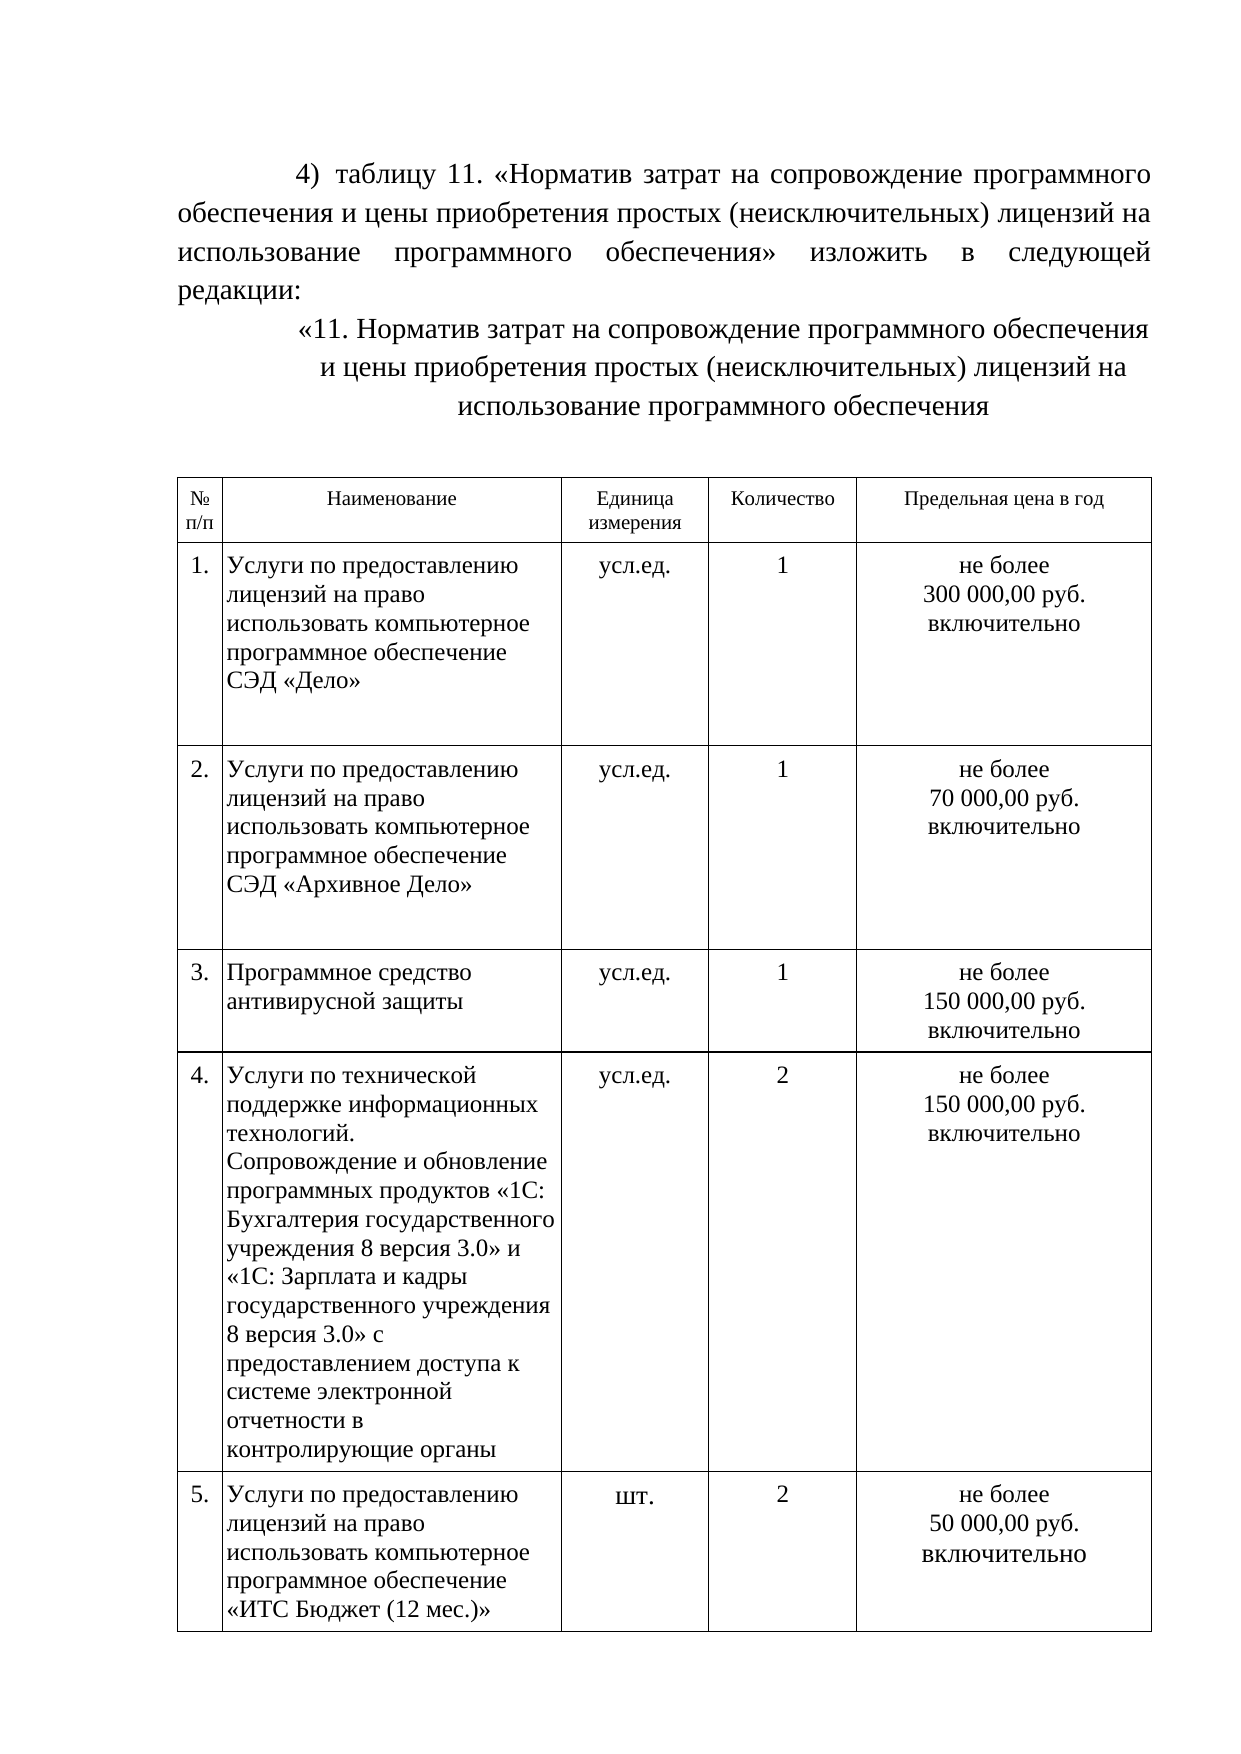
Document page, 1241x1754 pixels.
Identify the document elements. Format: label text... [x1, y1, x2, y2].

table_cell 5. [178, 1472, 222, 1631]
table_cell 2. [178, 746, 222, 948]
table_header Предельная цена в год [857, 478, 1151, 542]
table_cell усл.ед. [562, 543, 708, 745]
table_cell 1. [178, 543, 222, 745]
table_cell не более 300 000,00 руб. включительно [857, 543, 1151, 745]
table_cell 3. [178, 950, 222, 1051]
table_cell 2 [709, 1472, 856, 1631]
table_cell не более 150 000,00 руб. включительно [857, 950, 1151, 1051]
table_cell не более 50 000,00 руб. включительно [857, 1472, 1151, 1631]
table_cell не более 150 000,00 руб. включительно [857, 1053, 1151, 1471]
table_header № п/п [178, 478, 222, 542]
list таблицу 11. «Норматив затрат на сопровождение программного обеспечения и цены приобретения простых (неисключительных) лицензий на использование программного обеспечения» изложить в следующей редакции: [177, 157, 1152, 306]
table_cell 1 [709, 950, 856, 1051]
table_cell Программное средство антивирусной защиты [223, 950, 561, 1051]
table_cell Услуги по технической поддержке информационных технологий. Сопровождение и обновление программных продуктов «1С: Бухгалтерия государственного учреждения 8 версия 3.0» и «1С: Зарплата и кадры государственного учреждения 8 версия 3.0» с предоставлением доступа к системе электронной отчетности в контролирующие органы [223, 1053, 561, 1471]
table_cell усл.ед. [562, 1053, 708, 1471]
table_cell 1 [709, 543, 856, 745]
table_header Единица измерения [562, 478, 708, 542]
table_cell не более 70 000,00 руб. включительно [857, 746, 1151, 948]
table_cell 2 [709, 1053, 856, 1471]
list «11. Норматив затрат на сопровождение программного обеспечения и цены приобретения простых (неисключительных) лицензий на использование программного обеспечения [295, 311, 1152, 421]
table_cell 1 [709, 746, 856, 948]
table_cell Услуги по предоставлению лицензий на право использовать компьютерное программное обеспечение «ИТС Бюджет (12 мес.)» [223, 1472, 561, 1631]
table_header Наименование [223, 478, 561, 542]
table_cell усл.ед. [562, 950, 708, 1051]
table_header Количество [709, 478, 856, 542]
table_cell шт. [562, 1472, 708, 1631]
table_cell усл.ед. [562, 746, 708, 948]
table_cell Услуги по предоставлению лицензий на право использовать компьютерное программное обеспечение СЭД «Архивное Дело» [223, 746, 561, 948]
table_cell Услуги по предоставлению лицензий на право использовать компьютерное программное обеспечение СЭД «Дело» [223, 543, 561, 745]
table_cell 4. [178, 1053, 222, 1471]
